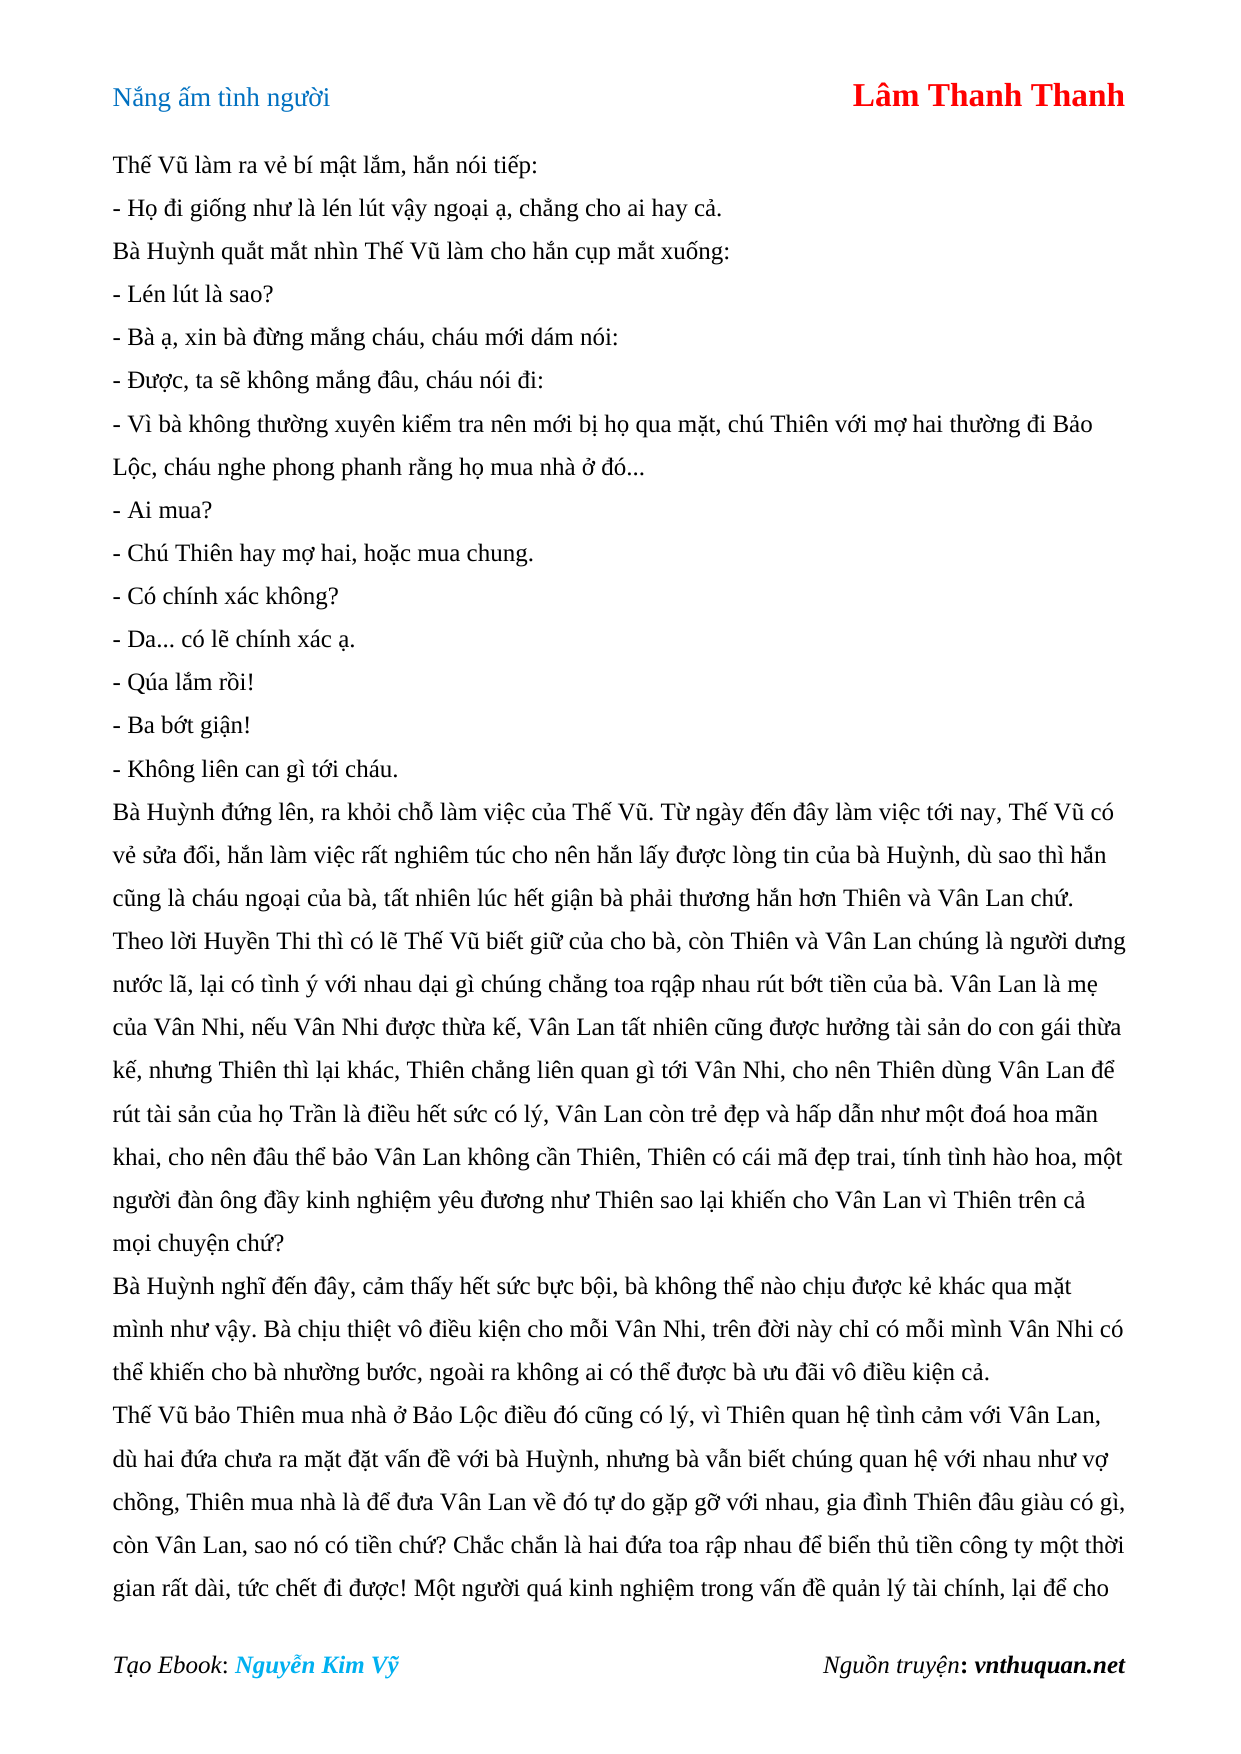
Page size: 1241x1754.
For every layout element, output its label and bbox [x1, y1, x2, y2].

text [112, 150, 1128, 1602]
